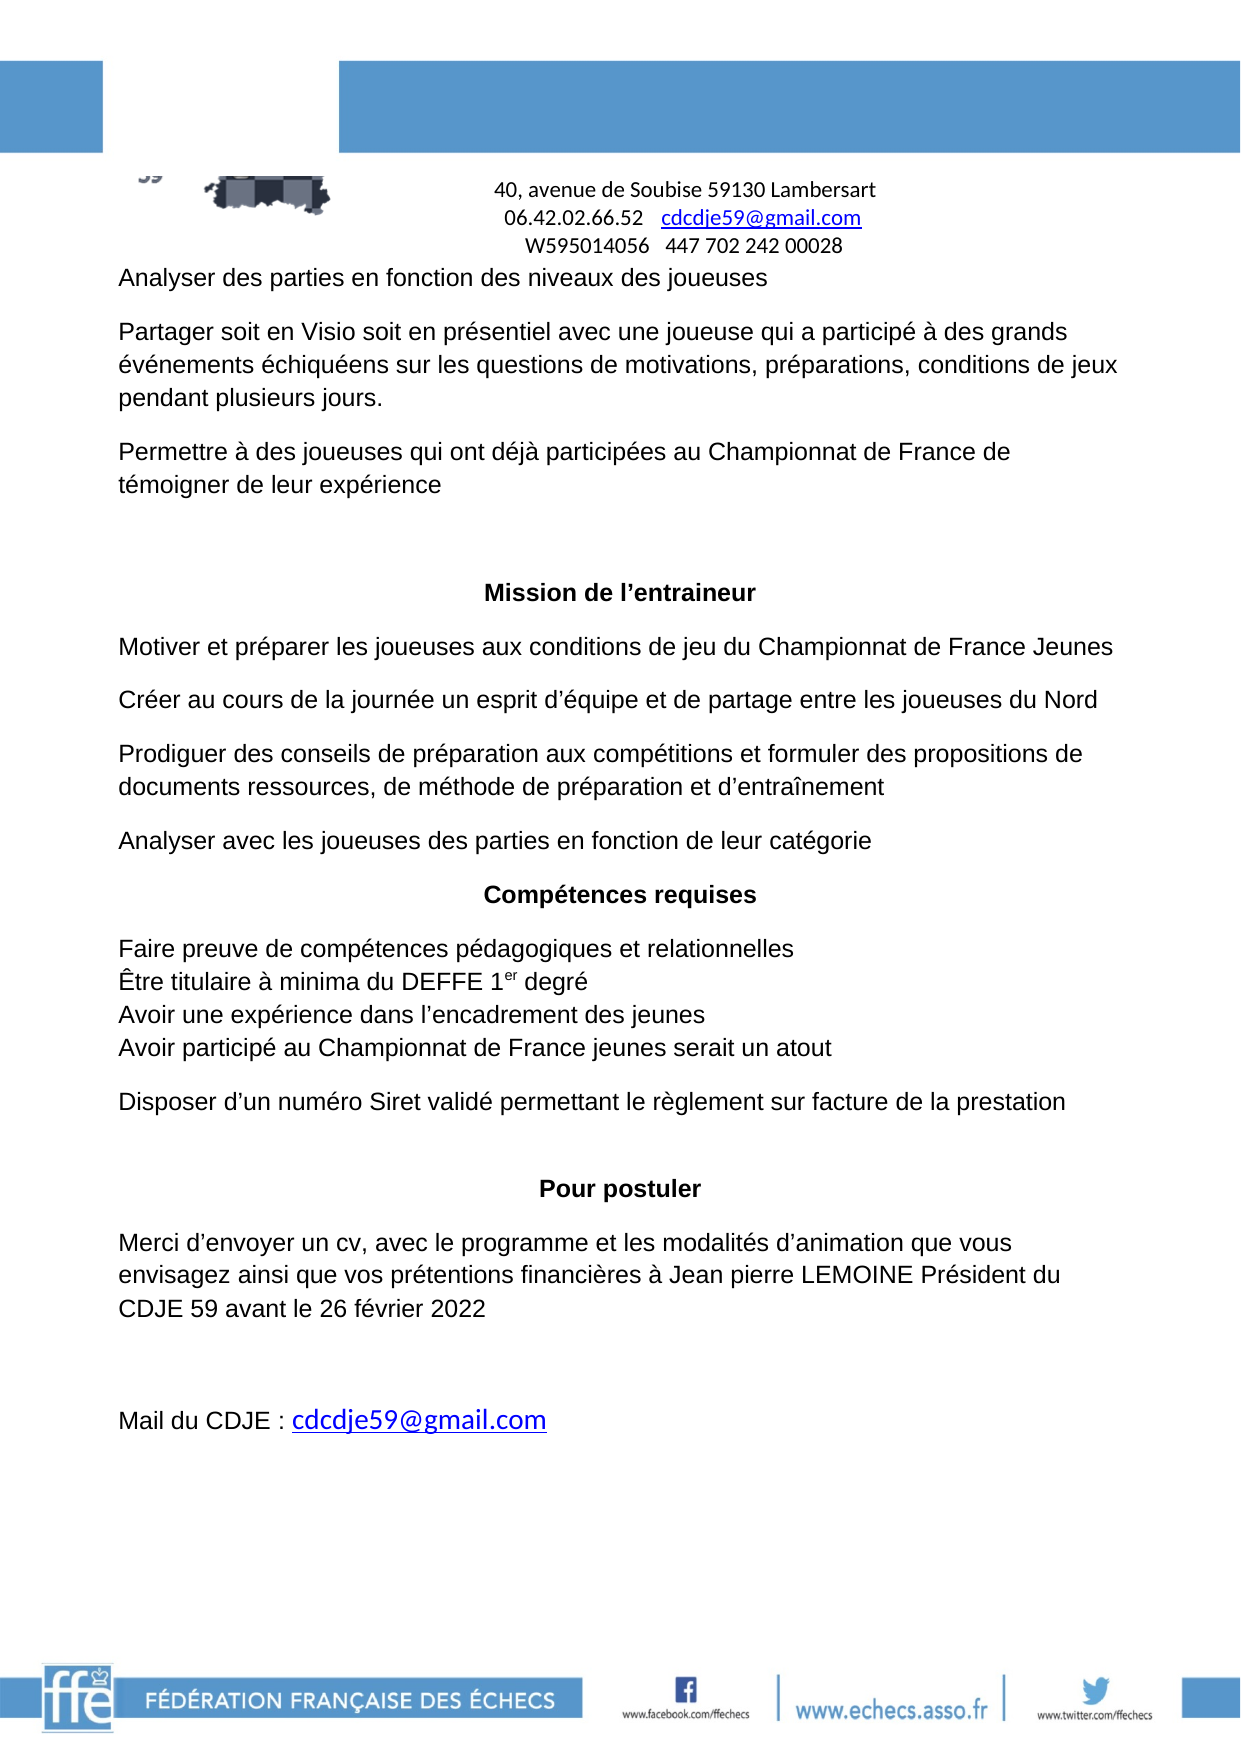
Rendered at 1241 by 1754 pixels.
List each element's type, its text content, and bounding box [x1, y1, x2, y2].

text Analyser avec les joueuses des parties en fonction de leur catégorie [118, 826, 1122, 855]
text Faire preuve de compétences pédagogiques et relationnelles [118, 934, 1122, 963]
text Mail du CDJE : cdcdje59@gmail.com [118, 1401, 1122, 1437]
text Mission de l’entraineur [118, 578, 1122, 606]
text Merci d’envoyer un cv, avec le programme et les modalités d’animation que vous envisagez ainsi que vos prétentions financières à Jean pierre LEMOINE Président du CDJE 59 avant le 26 février 2022 [118, 1227, 1122, 1322]
text Motiver et préparer les joueuses aux conditions de jeu du Championnat de France Jeunes [118, 632, 1122, 660]
picture [0, 1646, 1241, 1743]
text Permettre à des joueuses qui ont déjà participées au Championnat de France de témoigner de leur expérience [118, 437, 1122, 499]
picture [0, 29, 1241, 222]
text Analyser des parties en fonction des niveaux des joueuses [118, 263, 1122, 292]
text Compétences requises [118, 880, 1122, 909]
text Disposer d’un numéro Siret validé permettant le règlement sur facture de la prestation [118, 1087, 1122, 1116]
text Avoir une expérience dans l’encadrement des jeunes [118, 1000, 1122, 1029]
text Partager soit en Visio soit en présentiel avec une joueuse qui a participé à des grands événements échiquéens sur les questions de motivations, préparations, conditions de jeux pendant plusieurs jours. [118, 317, 1122, 412]
text Avoir participé au Championnat de France jeunes serait un atout [118, 1033, 1122, 1062]
text Être titulaire à minima du DEFFE 1er degré [118, 967, 1122, 996]
text Prodiguer des conseils de préparation aux compétitions et formuler des propositions de documents ressources, de méthode de préparation et d’entraînement [118, 739, 1122, 801]
text Pour postuler [118, 1174, 1122, 1202]
text Créer au cours de la journée un esprit d’équipe et de partage entre les joueuses du Nord [118, 685, 1122, 714]
